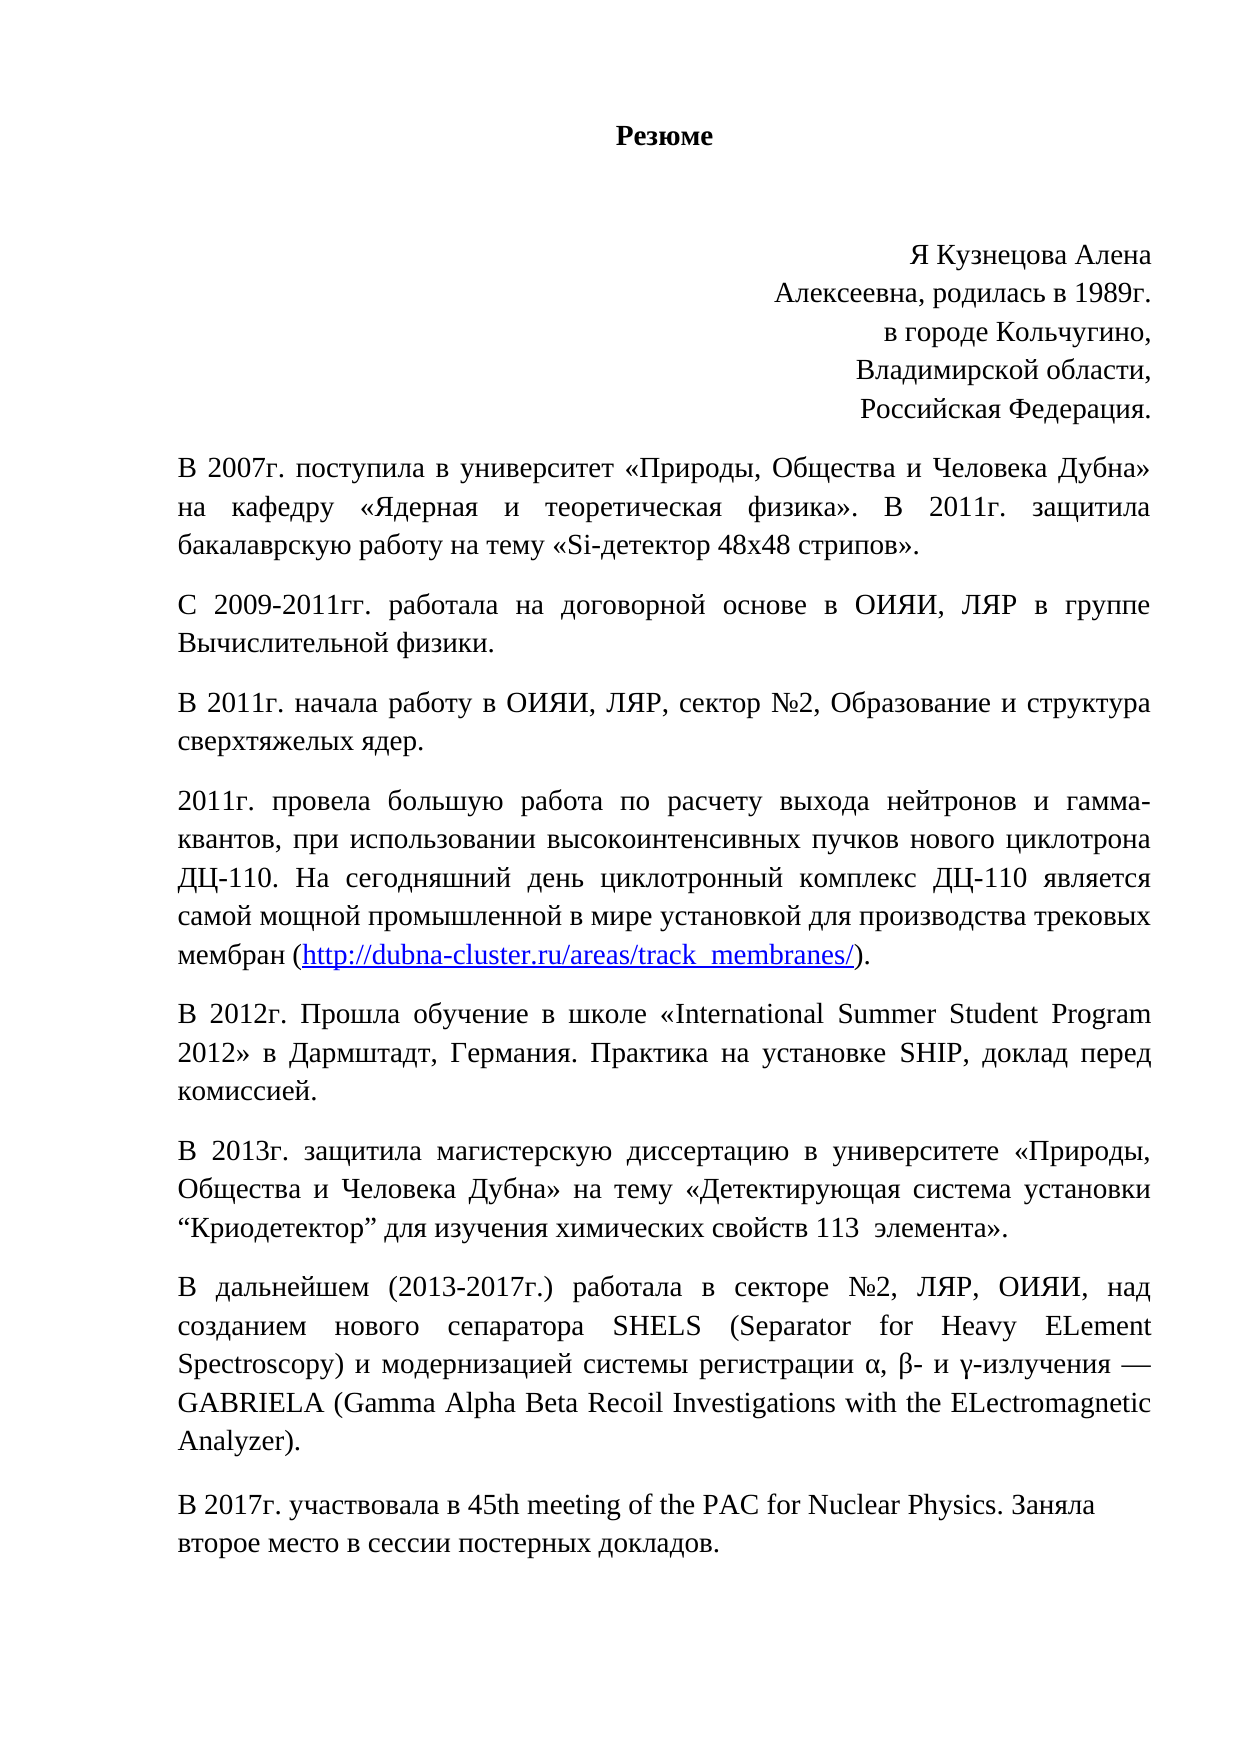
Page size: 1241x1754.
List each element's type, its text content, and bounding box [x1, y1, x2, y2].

text В 2007г. поступила в университет «Природы, Общества и Человека Дубна» на кафедру «Ядерная и теоретическая физика». В 2011г. защитила бакалаврскую работу на тему «Si-детектор 48х48 стрипов». [177, 450, 1152, 561]
text С 2009-2011гг. работала на договорной основе в ОИЯИ, ЛЯР в группе Вычислительной физики. [177, 587, 1152, 659]
text В 2011г. начала работу в ОИЯИ, ЛЯР, сектор №2, Образование и структура сверхтяжелых ядер. [177, 685, 1152, 757]
text Я Кузнецова Алена Алексеевна, родилась в 1989г. в городе Кольчугино, Владимирской области, Российская Федерация. [768, 237, 1152, 424]
text Резюме [177, 118, 1152, 152]
list В 2017г. участвовала в 45th meeting of the PAC for Nuclear Physics. Заняла второе место в сессии постерных докладов. [177, 1487, 1152, 1559]
text В дальнейшем (2013-2017г.) работала в секторе №2, ЛЯР, ОИЯИ, над созданием нового сепаратора SHELS (Separator for Heavy ELement Spectroscopy) и модернизацией системы регистрации α, β- и γ-излучения — GABRIELA (Gamma Alpha Beta Recoil Investigations with the ELectromagnetic Analyzer). [177, 1269, 1152, 1457]
text В 2012г. Прошла обучение в школе «International Summer Student Program 2012» в Дармштадт, Германия. Практика на установке SHIP, доклад перед комиссией. [177, 996, 1152, 1107]
text В 2013г. защитила магистерскую диссертацию в университете «Природы, Общества и Человека Дубна» на тему «Детектирующая система установки “Криодетектор” для изучения химических свойств 113 элемента». [177, 1133, 1152, 1243]
text 2011г. провела большую работа по расчету выхода нейтронов и гамма-квантов, при использовании высокоинтенсивных пучков нового циклотрона ДЦ-110. На сегодняшний день циклотронный комплекс ДЦ-110 является самой мощной промышленной в мире установкой для производства трековых мембран (http://dubna-cluster.ru/areas/track_membranes/). [177, 783, 1152, 970]
